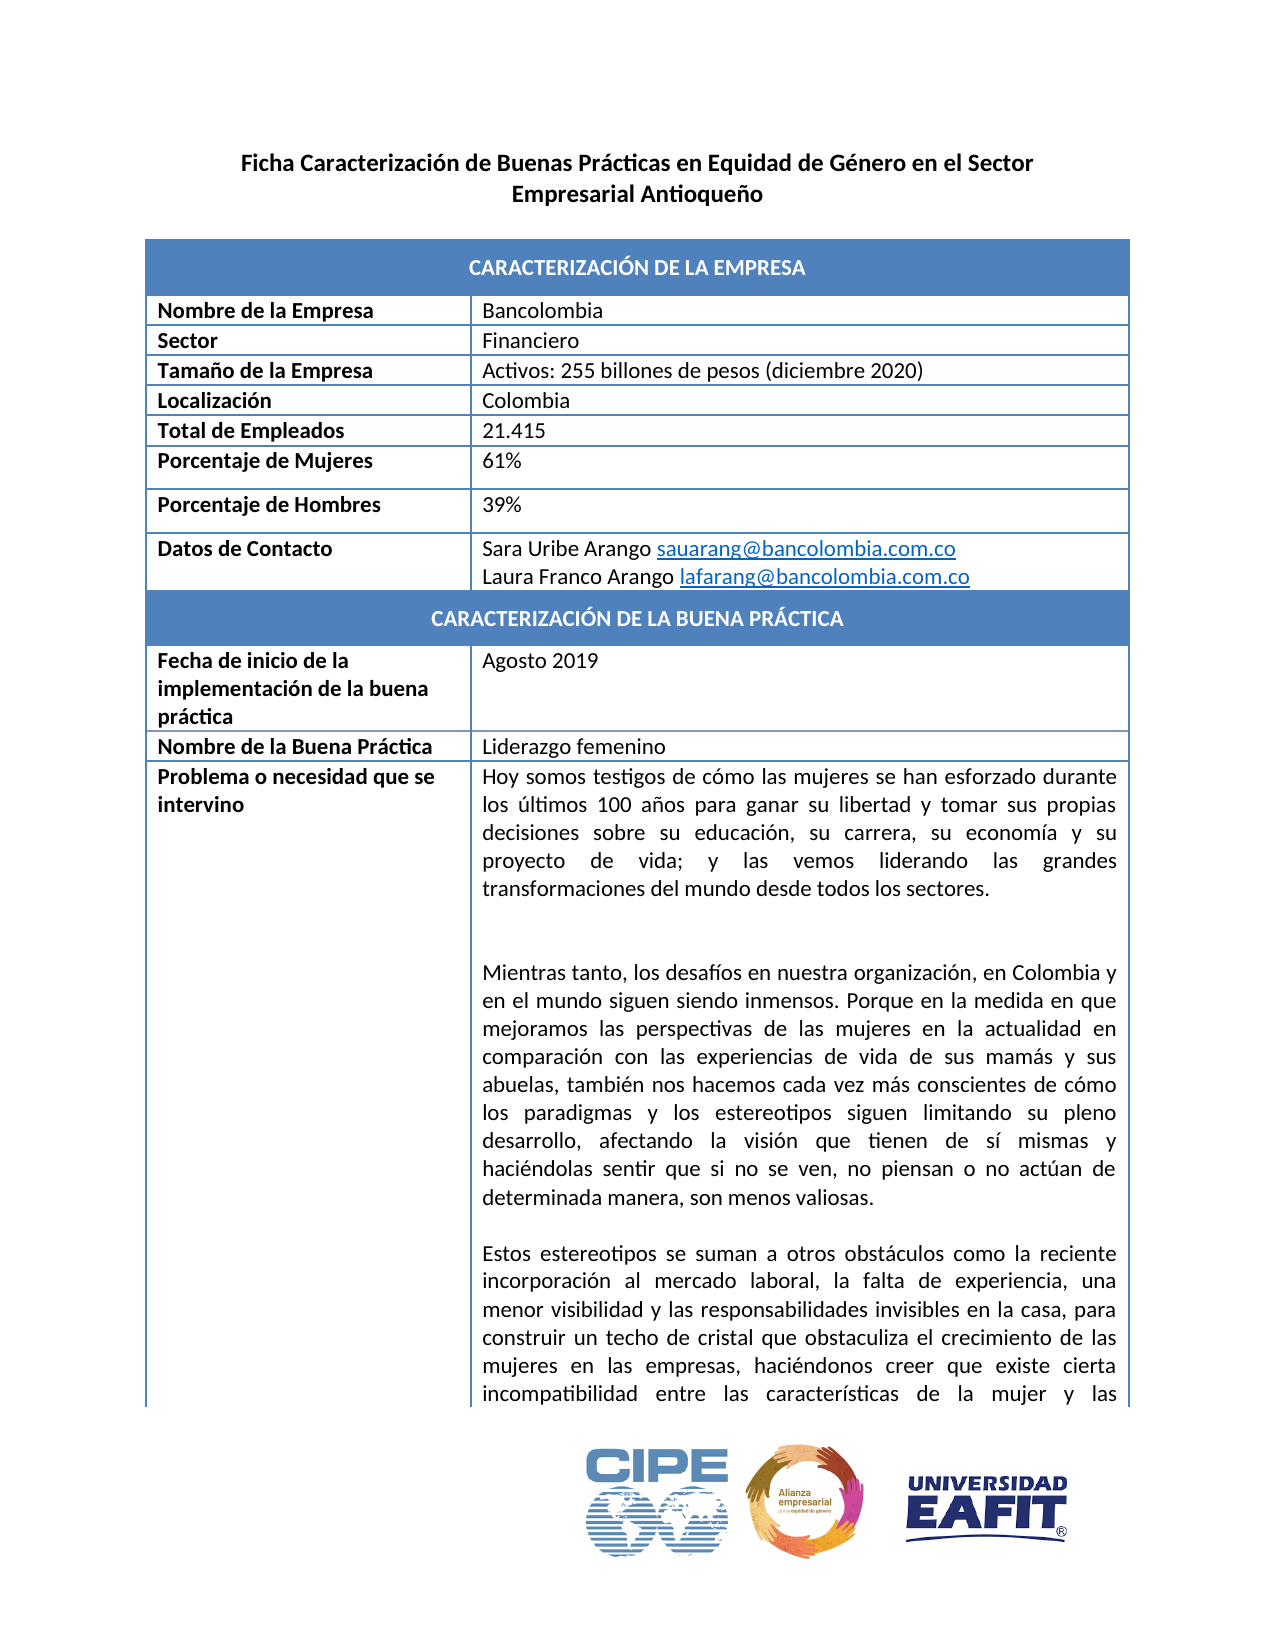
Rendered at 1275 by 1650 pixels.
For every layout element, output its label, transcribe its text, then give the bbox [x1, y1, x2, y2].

table_cell Colombia [472, 386, 1128, 414]
table_cell Liderazgo femenino [472, 732, 1128, 760]
table_cell CARACTERIZACIÓN DE LA BUENA PRÁCTICA [147, 592, 1128, 644]
table_cell Sara Uribe Arango sauarang@bancolombia.com.co Laura Franco Arango lafarang@bancolombia.com.co [472, 534, 1128, 590]
table_cell 39% [472, 490, 1128, 532]
table_cell Localización [147, 386, 470, 414]
table_cell Porcentaje de Mujeres [147, 447, 470, 488]
table_cell Bancolombia [472, 296, 1128, 324]
table_cell Activos: 255 billones de pesos (diciembre 2020) [472, 356, 1128, 384]
table_cell Problema o necesidad que se intervino [147, 762, 470, 1407]
table_cell Tamaño de la Empresa [147, 356, 470, 384]
table_cell Total de Empleados [147, 416, 470, 444]
table_cell Sector [147, 326, 470, 354]
table_header CARACTERIZACIÓN DE LA EMPRESA [147, 241, 1128, 294]
table_cell Nombre de la Empresa [147, 296, 470, 324]
table_cell Porcentaje de Hombres [147, 490, 470, 532]
table_cell 61% [472, 447, 1128, 488]
table_cell 21.415 [472, 416, 1128, 444]
text Ficha Caracterización de Buenas Prácticas en Equidad de Género en el Sector Empresarial Antioqueño [177, 148, 1098, 209]
table_cell Datos de Contacto [147, 534, 470, 590]
table_cell Agosto 2019 [472, 646, 1128, 730]
picture [583, 1426, 1098, 1577]
table_cell Nombre de la Buena Práctica [147, 732, 470, 760]
table_cell Fecha de inicio de la implementación de la buena práctica [147, 646, 470, 730]
table_cell Financiero [472, 326, 1128, 354]
